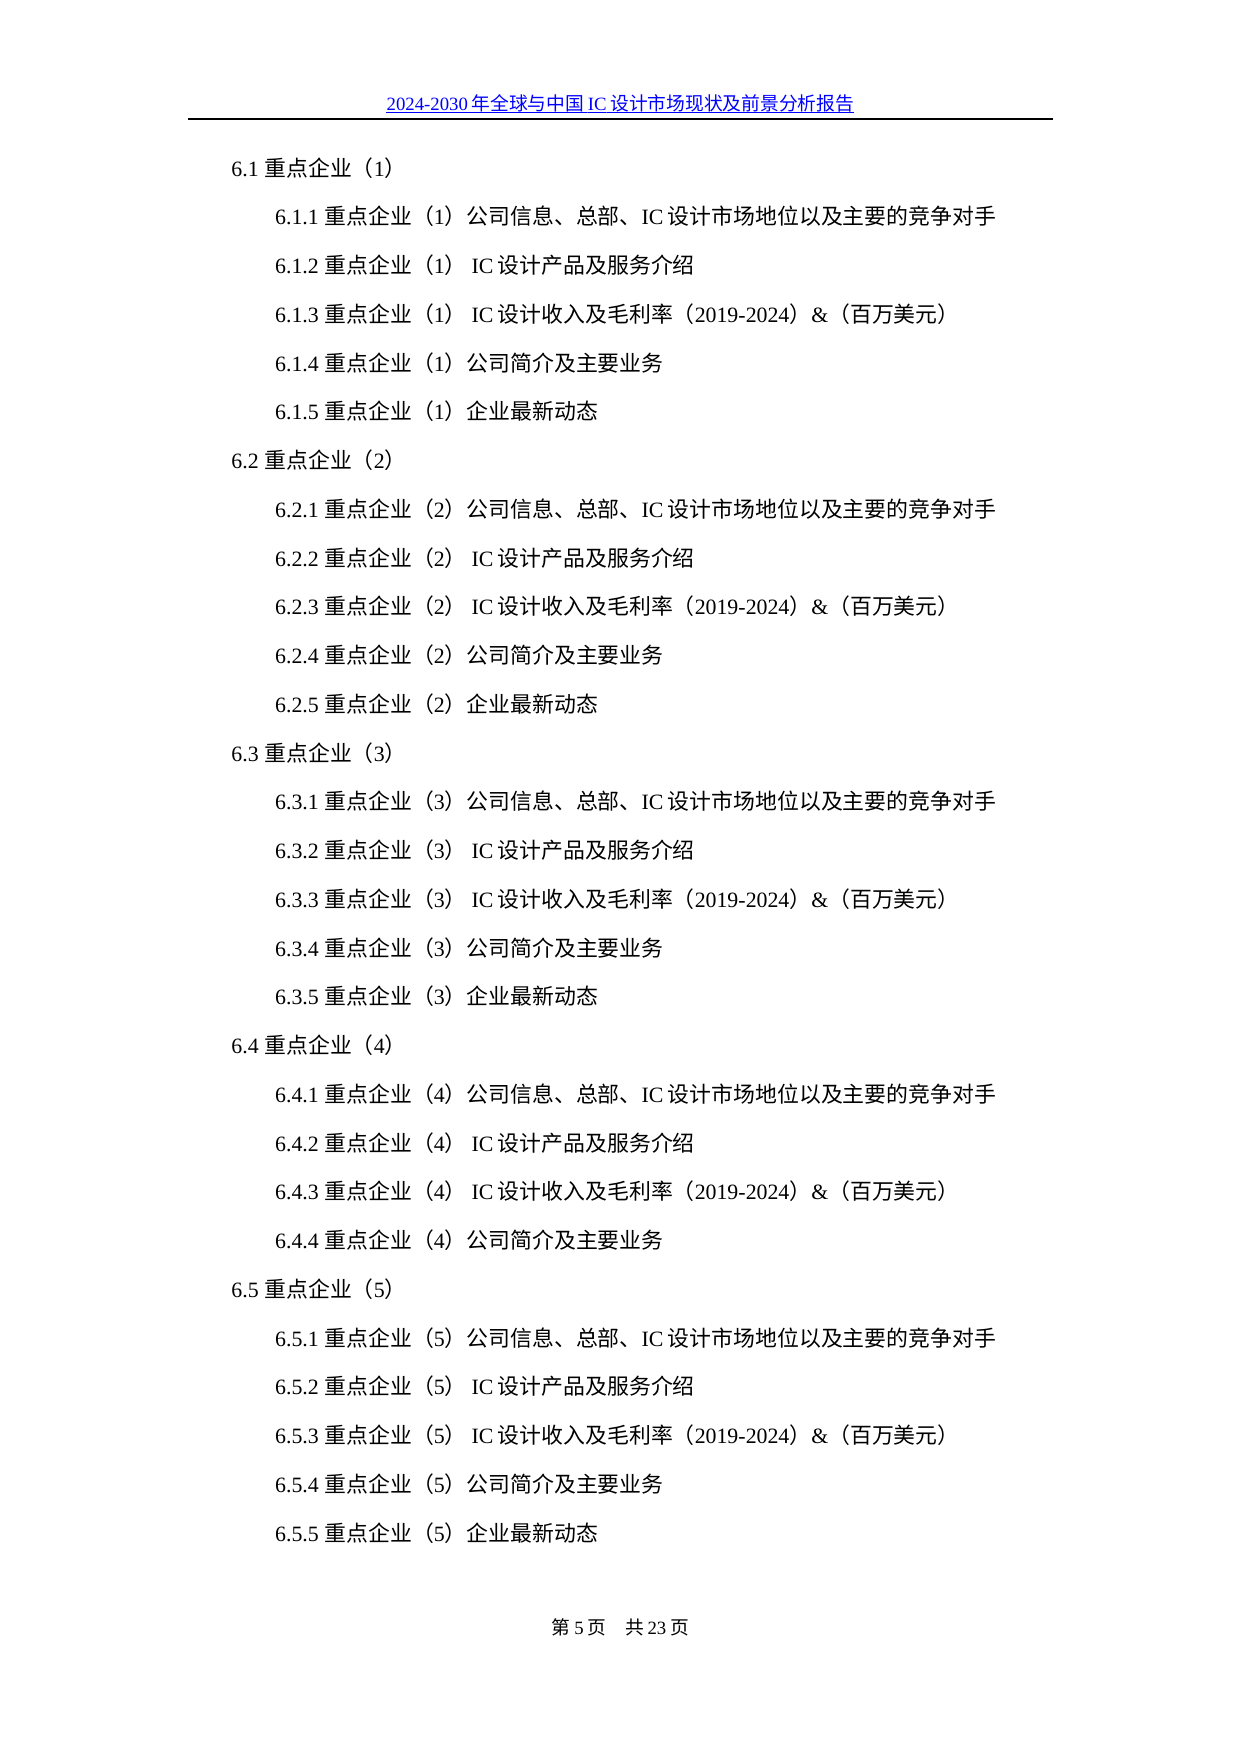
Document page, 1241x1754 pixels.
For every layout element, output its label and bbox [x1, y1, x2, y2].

text [187, 150, 1053, 1548]
